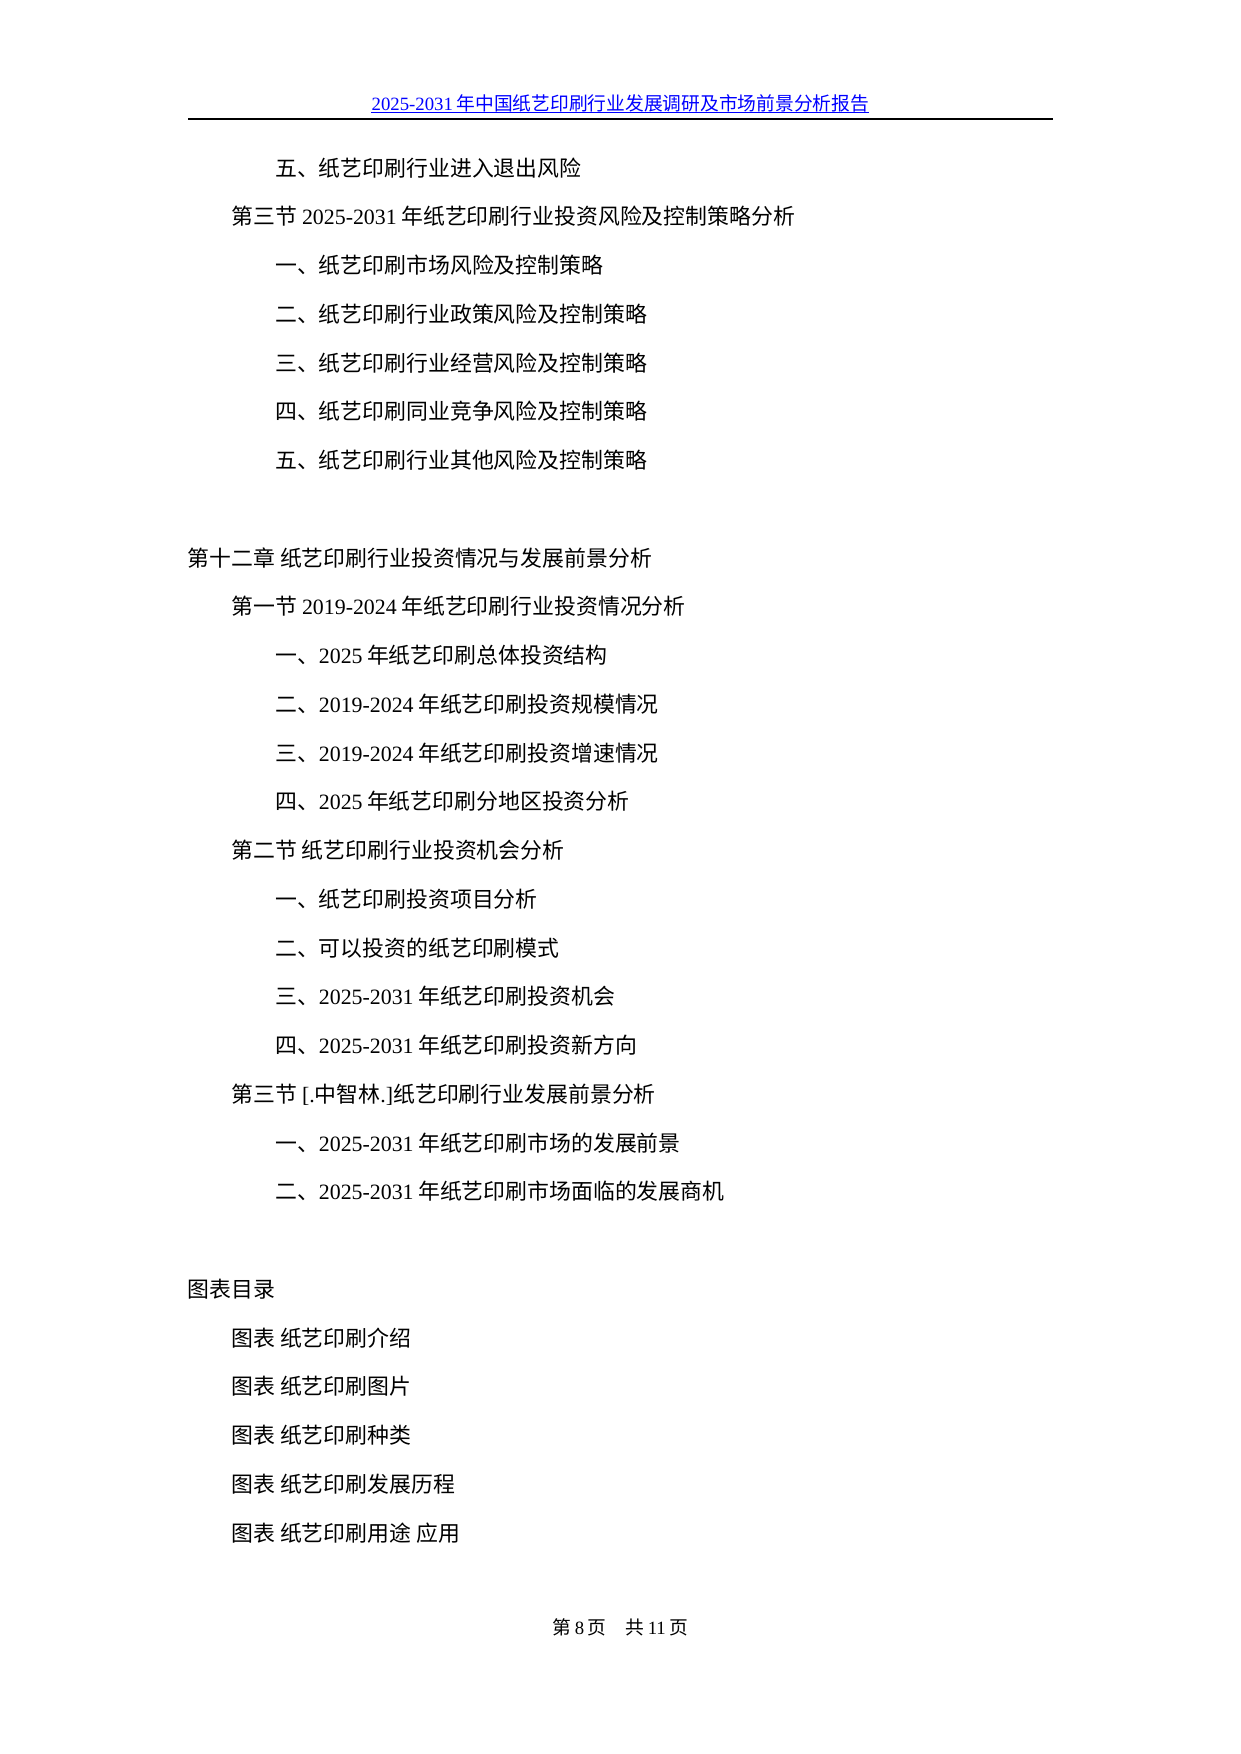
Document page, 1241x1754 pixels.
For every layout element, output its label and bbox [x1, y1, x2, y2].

text [187, 150, 1053, 1548]
